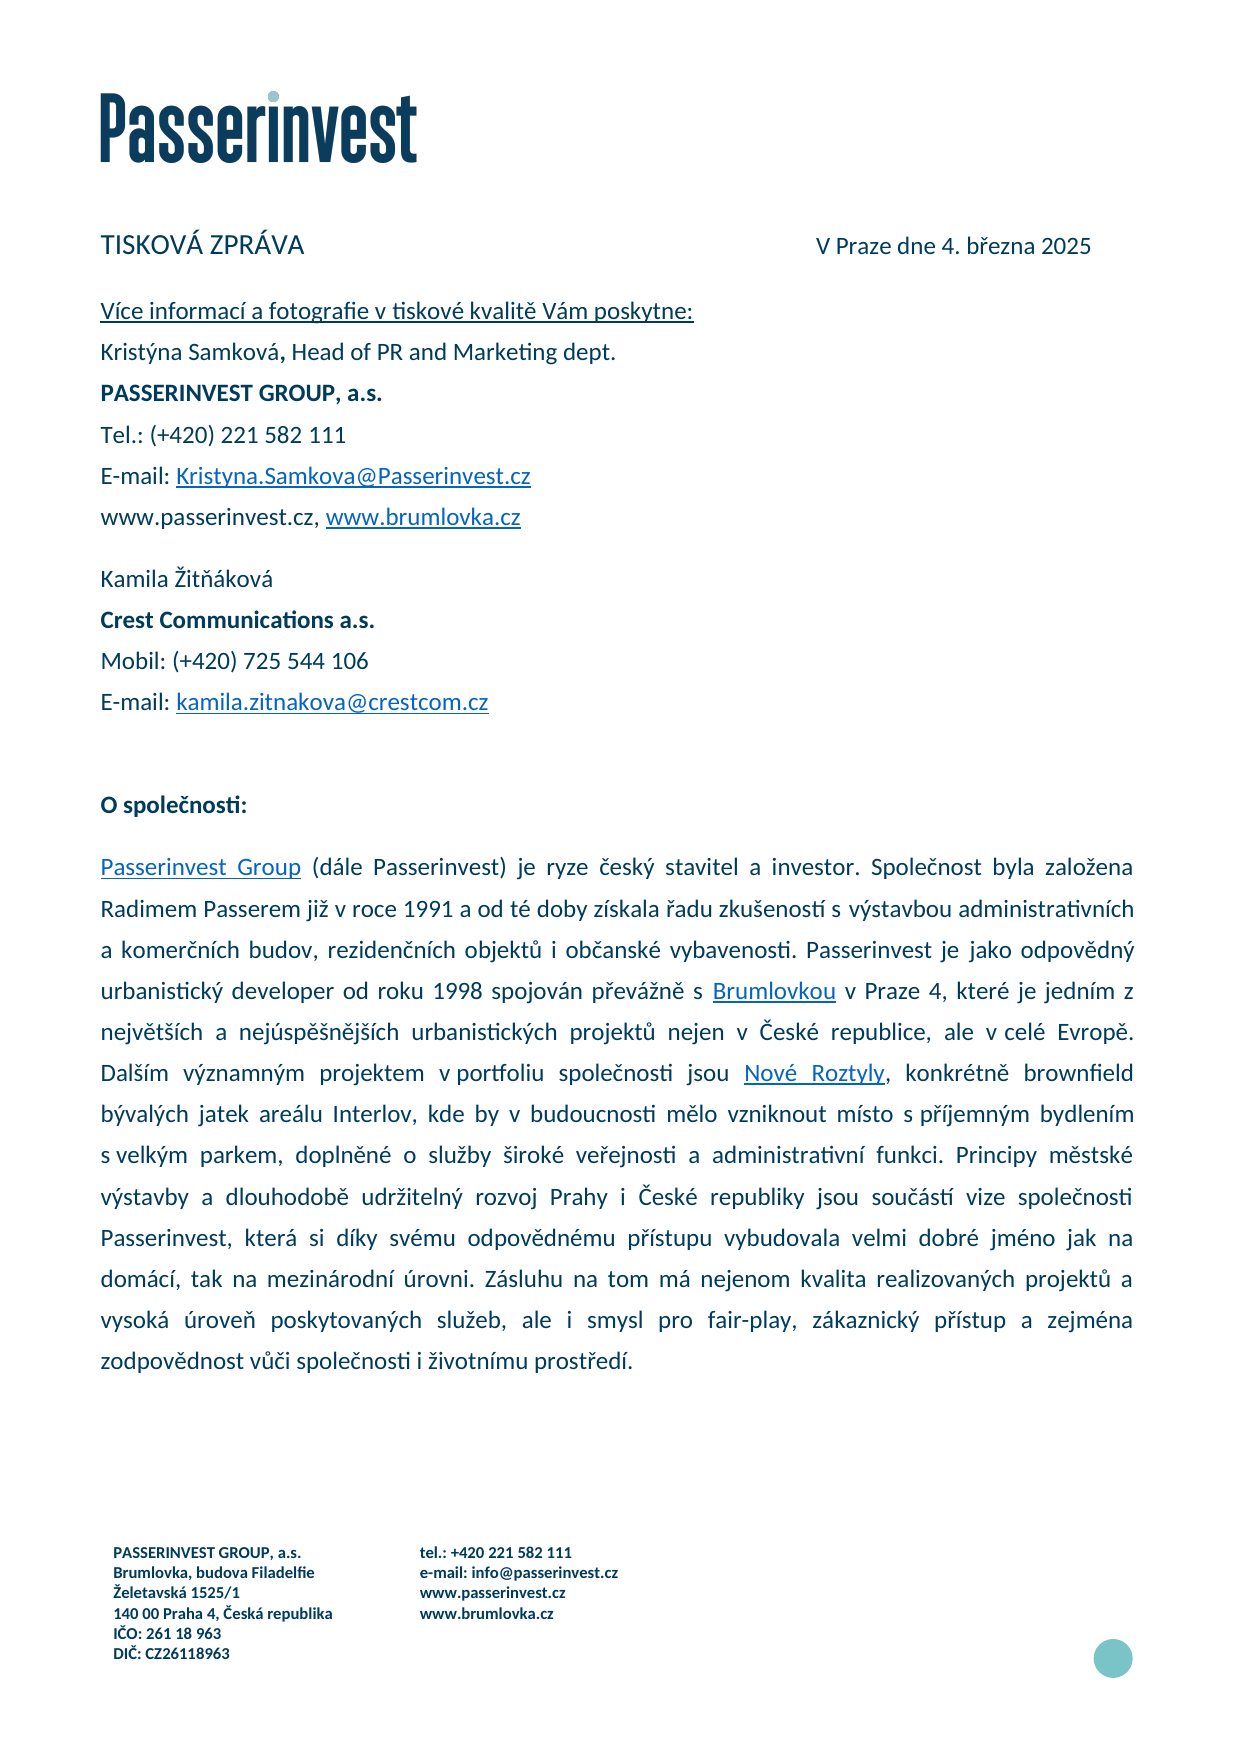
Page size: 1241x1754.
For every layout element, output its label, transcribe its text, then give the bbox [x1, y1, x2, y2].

picture [100, 91, 417, 163]
text Více informací a fotografie v tiskové kvalitě Vám poskytne: Kristýna Samková, Head of PR and Marketing dept. PASSERINVEST GROUP, a.s. Tel.: (+420) 221 582 111 E-mail: Kristyna.Samkova@Passerinvest.cz www.passerinvest.cz, www.brumlovka.cz [100, 295, 1134, 532]
text Kamila Žitňáková Crest Communications a.s. Mobil: (+420) 725 544 106 E-mail: kamila.zitnakova@crestcom.cz [100, 563, 1134, 717]
text Passerinvest Group (dále Passerinvest) je ryze český stavitel a investor. Společnost byla založena Radimem Passerem již v roce 1991 a od té doby získala řadu zkušeností s výstavbou administrativních a komerčních budov, rezidenčních objektů i občanské vybavenosti. Passerinvest je jako odpovědný urbanistický developer od roku 1998 spojován převážně s Brumlovkou v Praze 4, které je jedním z největších a nejúspěšnějších urbanistických projektů nejen v České republice, ale v celé Evropě. Dalším významným projektem v portfoliu společnosti jsou Nové Roztyly, konkrétně brownfield bývalých jatek areálu Interlov, kde by v budoucnosti mělo vzniknout místo s příjemným bydlením s velkým parkem, doplněné o služby široké veřejnosti a administrativní funkci. Principy městské výstavby a dlouhodobě udržitelný rozvoj Prahy i České republiky jsou součástí vize společnosti Passerinvest, která si díky svému odpovědnému přístupu vybudovala velmi dobré jméno jak na domácí, tak na mezinárodní úrovni. Zásluhu na tom má nejenom kvalita realizovaných projektů a vysoká úroveň poskytovaných služeb, ale i smysl pro fair-play, zákaznický přístup a zejména zodpovědnost vůči společnosti i životnímu prostředí. [100, 852, 1134, 1376]
text O společnosti: [100, 748, 1134, 820]
